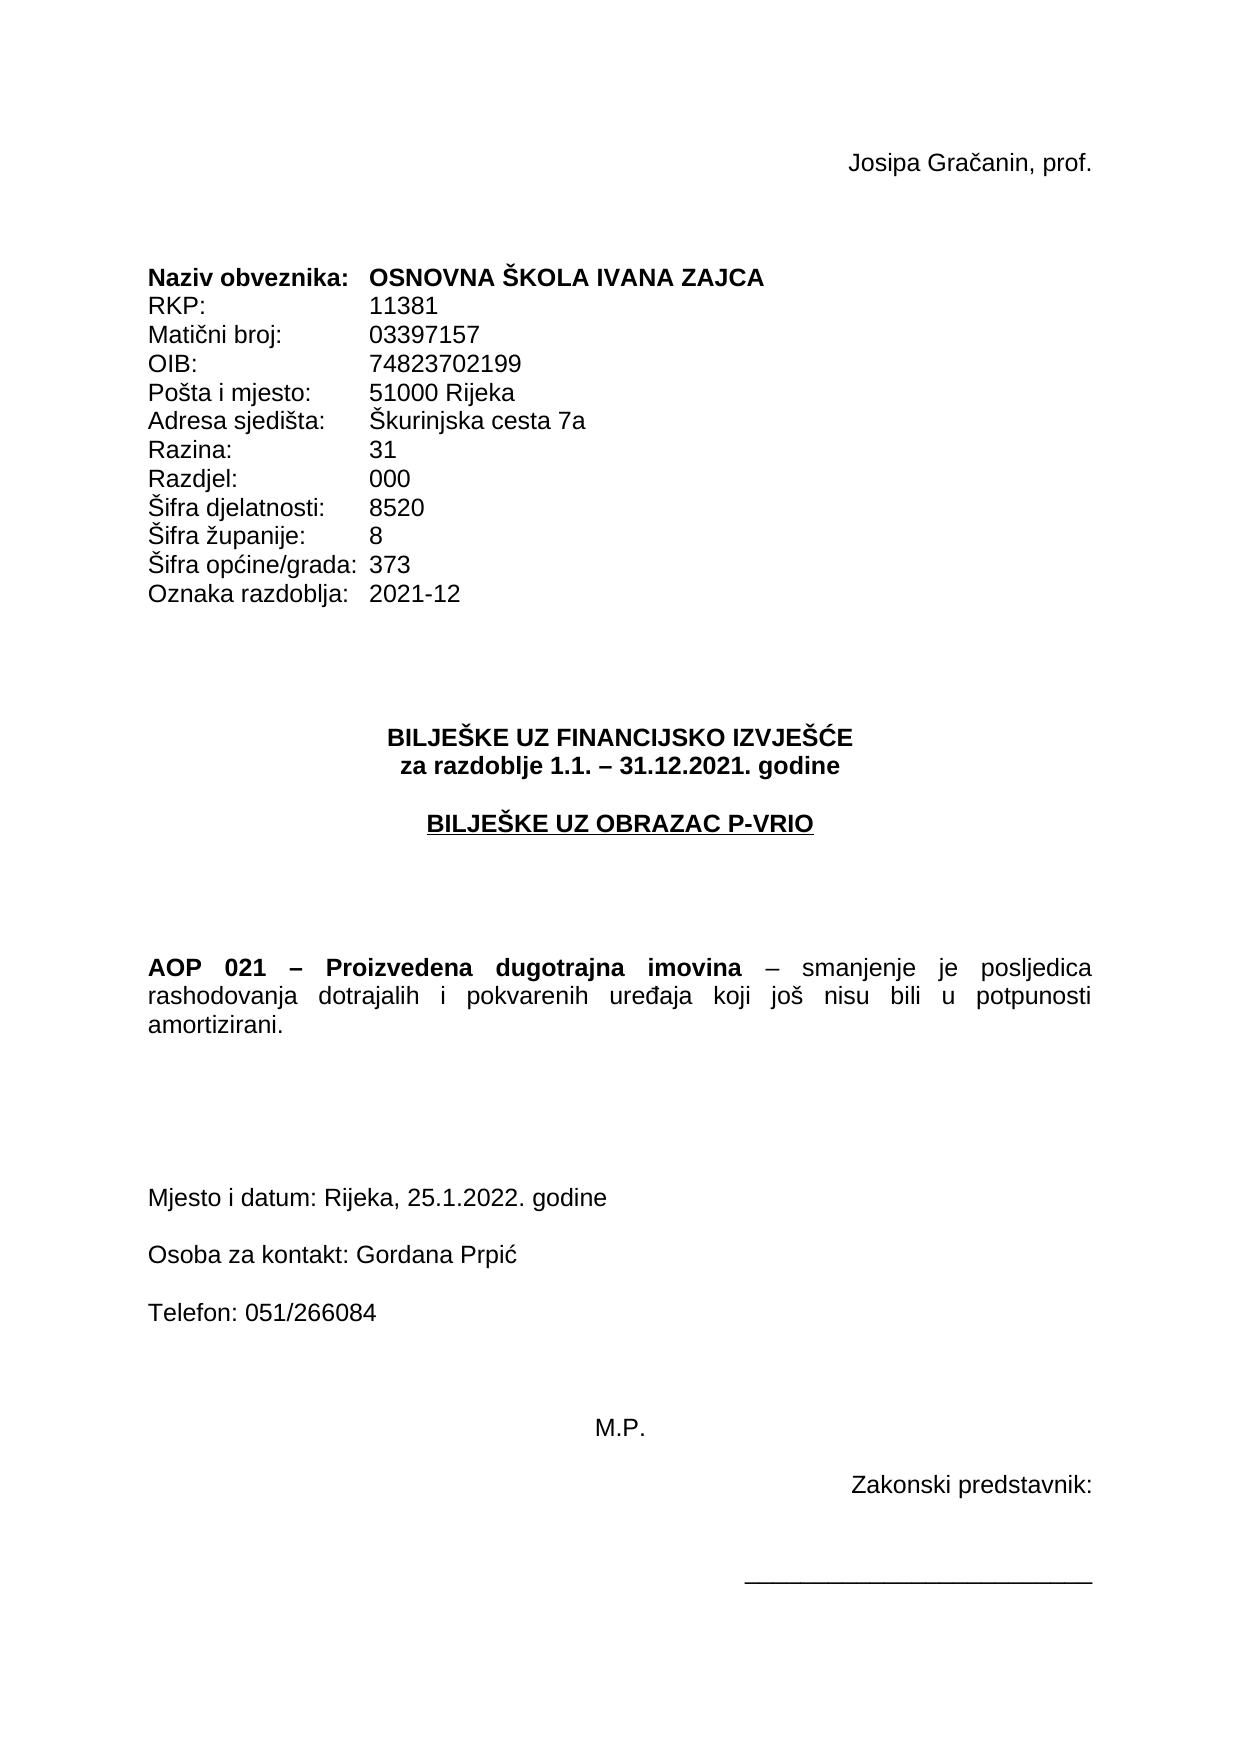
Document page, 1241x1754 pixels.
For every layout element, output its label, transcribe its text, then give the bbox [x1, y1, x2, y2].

text Telefon: 051/266084 [148, 1298, 1093, 1326]
text Mjesto i datum: Rijeka, 25.1.2022. godine [148, 1183, 1093, 1211]
text _________________________ [148, 1556, 1093, 1585]
text Razina: 31 [148, 435, 1093, 464]
text AOP 021 – Proizvedena dugotrajna imovina – smanjenje je posljedica rashodovanja dotrajalih i pokvarenih uređaja koji još nisu bili u potpunosti amortizirani. [148, 953, 1093, 1039]
text BILJEŠKE UZ OBRAZAC P-VRIO [148, 809, 1093, 838]
text OIB: 74823702199 [148, 349, 1093, 378]
text Zakonski predstavnik: [148, 1470, 1093, 1499]
text Pošta i mjesto: 51000 Rijeka [148, 378, 1093, 406]
text M.P. [148, 1413, 1093, 1441]
text Adresa sjedišta: Škurinjska cesta 7a [148, 406, 1093, 435]
text Matični broj: 03397157 [148, 320, 1093, 349]
text Šifra općine/grada: 373 [148, 550, 1093, 579]
text Šifra djelatnosti: 8520 [148, 493, 1093, 521]
text Josipa Gračanin, prof. [148, 148, 1093, 176]
text Razdjel: 000 [148, 464, 1093, 493]
text Osoba za kontakt: Gordana Prpić [148, 1240, 1093, 1269]
text BILJEŠKE UZ FINANCIJSKO IZVJEŠĆE [148, 723, 1093, 751]
text Naziv obveznika: OSNOVNA ŠKOLA IVANA ZAJCA [148, 263, 1093, 291]
text Šifra županije: 8 [148, 521, 1093, 550]
text za razdoblje 1.1. – 31.12.2021. godine [148, 751, 1093, 780]
text RKP: 11381 [148, 291, 1093, 320]
text Oznaka razdoblja: 2021-12 [148, 579, 1093, 608]
